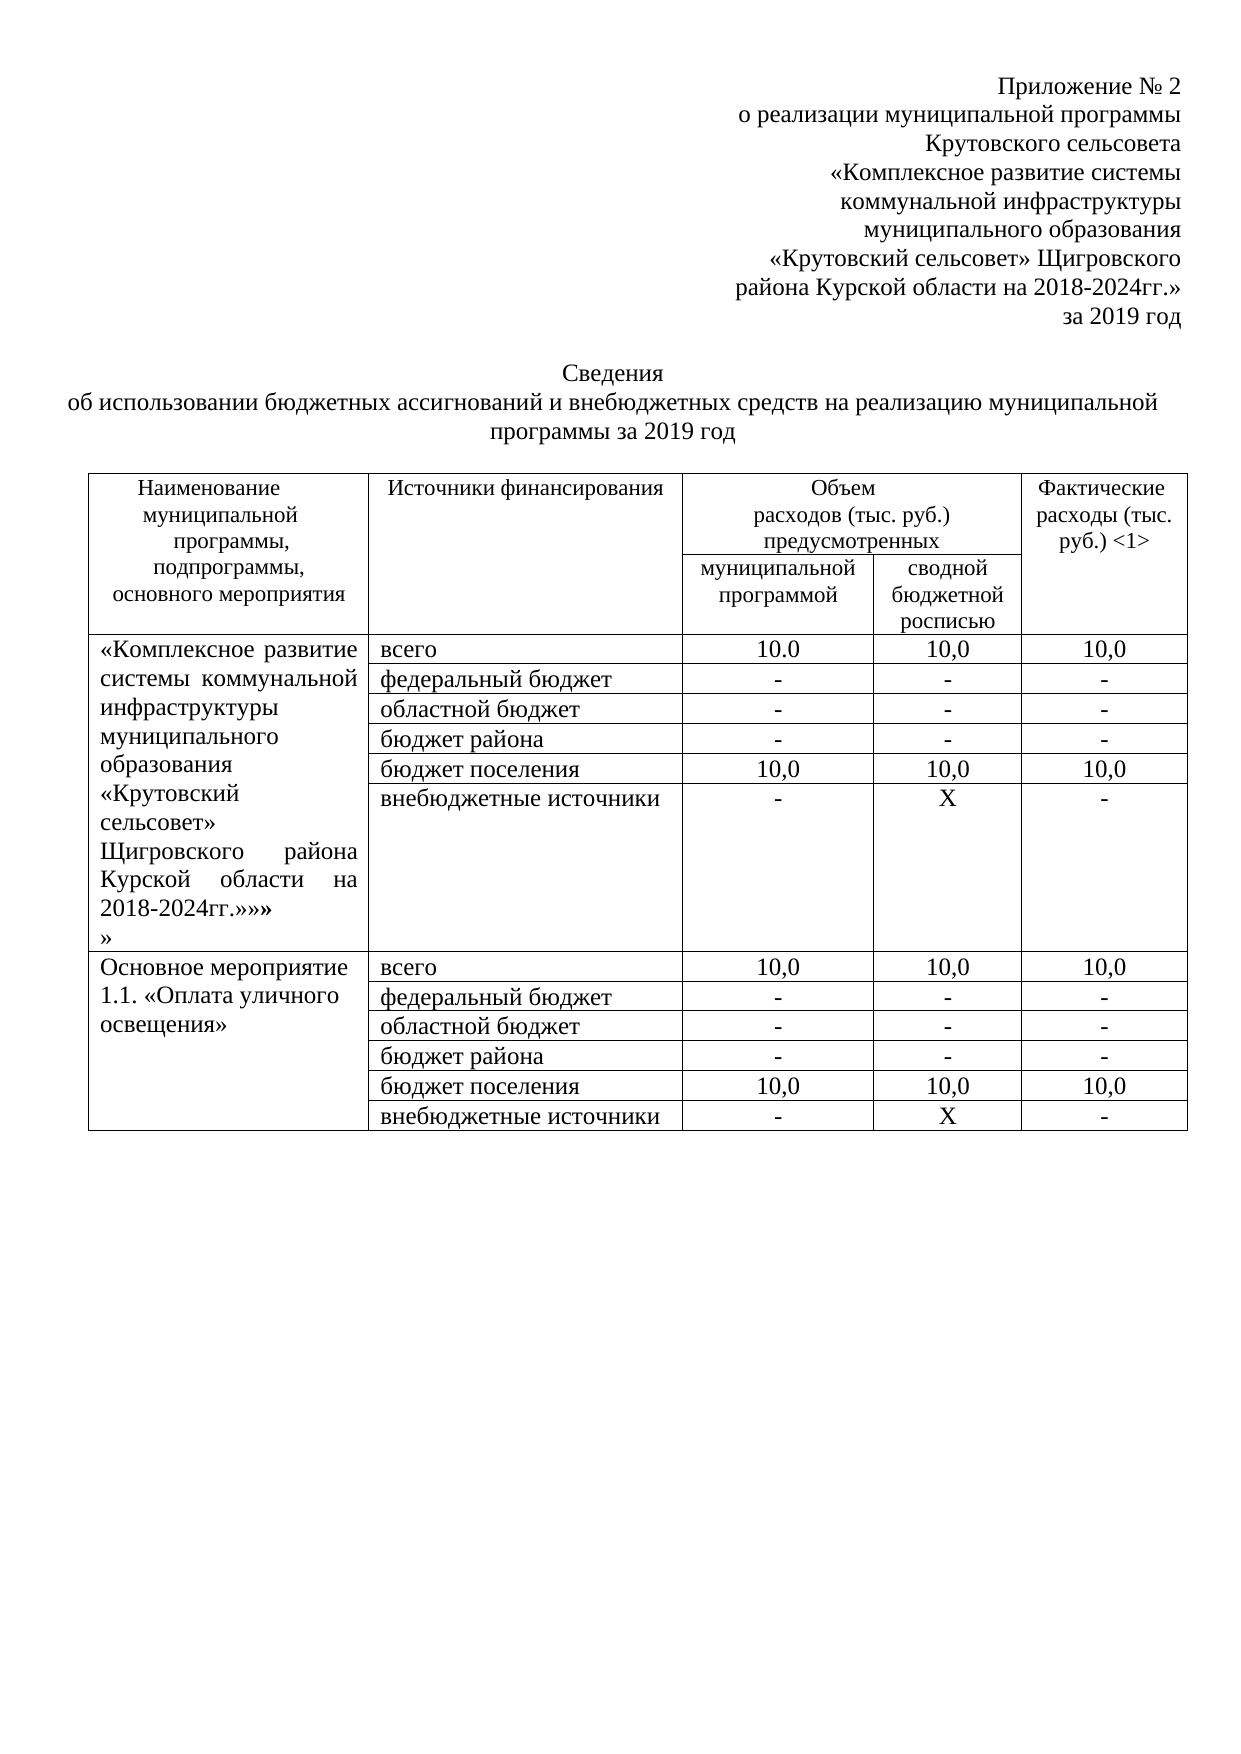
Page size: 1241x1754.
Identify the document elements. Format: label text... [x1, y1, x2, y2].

table_cell - [874, 724, 1021, 753]
table_cell всего [369, 952, 682, 981]
text муниципального образования [44, 214, 1181, 243]
table_cell бюджет поселения [369, 754, 682, 782]
table_cell 10,0 [874, 754, 1021, 782]
table_cell 10.0 [683, 635, 873, 663]
table_cell федеральный бюджет [369, 664, 682, 693]
table_cell - [1022, 1101, 1187, 1129]
table_cell 10,0 [683, 952, 873, 981]
table_cell сводной бюджетной росписью [874, 555, 1021, 633]
table_cell Основное мероприятие 1.1. «Оплата уличного освещения» [89, 952, 368, 1129]
table_cell муниципальной программой [683, 555, 873, 633]
table_cell 10,0 [1022, 1071, 1187, 1100]
table_cell - [1022, 694, 1187, 723]
text района Курской области на 2018-2024гг.» [44, 272, 1181, 301]
table_cell областной бюджет [369, 694, 682, 723]
table_cell 10,0 [874, 952, 1021, 981]
text Приложение № 2 [44, 71, 1181, 99]
text за 2019 год [44, 301, 1181, 329]
table_cell - [1022, 1011, 1187, 1040]
table_cell - [683, 664, 873, 693]
table_cell - [1022, 1041, 1187, 1070]
table_cell - [874, 982, 1021, 1010]
table_cell - [683, 724, 873, 753]
table_cell - [1022, 664, 1187, 693]
table_cell бюджет района [369, 724, 682, 753]
table_cell - [874, 1041, 1021, 1070]
table_cell - [1022, 982, 1187, 1010]
table_cell - [683, 982, 873, 1010]
table_header Объем расходов (тыс. руб.) предусмотренных [683, 474, 1021, 553]
table_cell 10,0 [1022, 635, 1187, 663]
table_cell - [874, 694, 1021, 723]
table_cell областной бюджет [369, 1011, 682, 1040]
text «Крутовский сельсовет» Щигровского [44, 243, 1181, 272]
table_header Фактические расходы (тыс. руб.) <1> [1022, 474, 1187, 633]
table_cell 10,0 [1022, 952, 1187, 981]
table_cell федеральный бюджет [369, 982, 682, 1010]
text о реализации муниципальной программы [44, 99, 1181, 128]
table_cell - [683, 784, 873, 951]
table_cell 10,0 [874, 635, 1021, 663]
table_cell - [683, 1101, 873, 1129]
text «Комплексное развитие системы [44, 157, 1181, 186]
table_cell - [1022, 724, 1187, 753]
table_cell - [683, 694, 873, 723]
table_cell Х [874, 784, 1021, 951]
table_cell - [874, 664, 1021, 693]
table_cell всего [369, 635, 682, 663]
text коммунальной инфраструктуры [44, 186, 1181, 214]
table_cell - [874, 1011, 1021, 1040]
table_cell 10,0 [683, 754, 873, 782]
table_cell 10,0 [683, 1071, 873, 1100]
table_cell 10,0 [874, 1071, 1021, 1100]
table_cell Х [874, 1101, 1021, 1129]
table_cell внебюджетные источники [369, 1101, 682, 1129]
table_header Источники финансирования [369, 474, 682, 633]
table_cell бюджет поселения [369, 1071, 682, 1100]
table_header Наименование муниципальной программы, подпрограммы, основного мероприятия [89, 474, 368, 633]
table_cell - [1022, 784, 1187, 951]
text Сведения [44, 358, 1181, 387]
text об использовании бюджетных ассигнований и внебюджетных средств на реализацию муниципальной программы за 2019 год [44, 387, 1181, 444]
table_cell бюджет района [369, 1041, 682, 1070]
text Крутовского сельсовета [44, 128, 1181, 157]
table_cell 10,0 [1022, 754, 1187, 782]
table_cell «Комплексное развитие системы коммунальной инфраструктуры муниципального образования «Крутовский сельсовет» Щигровского района Курской области на 2018-2024гг.»»» » [89, 635, 368, 951]
table_cell внебюджетные источники [369, 784, 682, 951]
table_cell - [683, 1011, 873, 1040]
table_cell - [683, 1041, 873, 1070]
